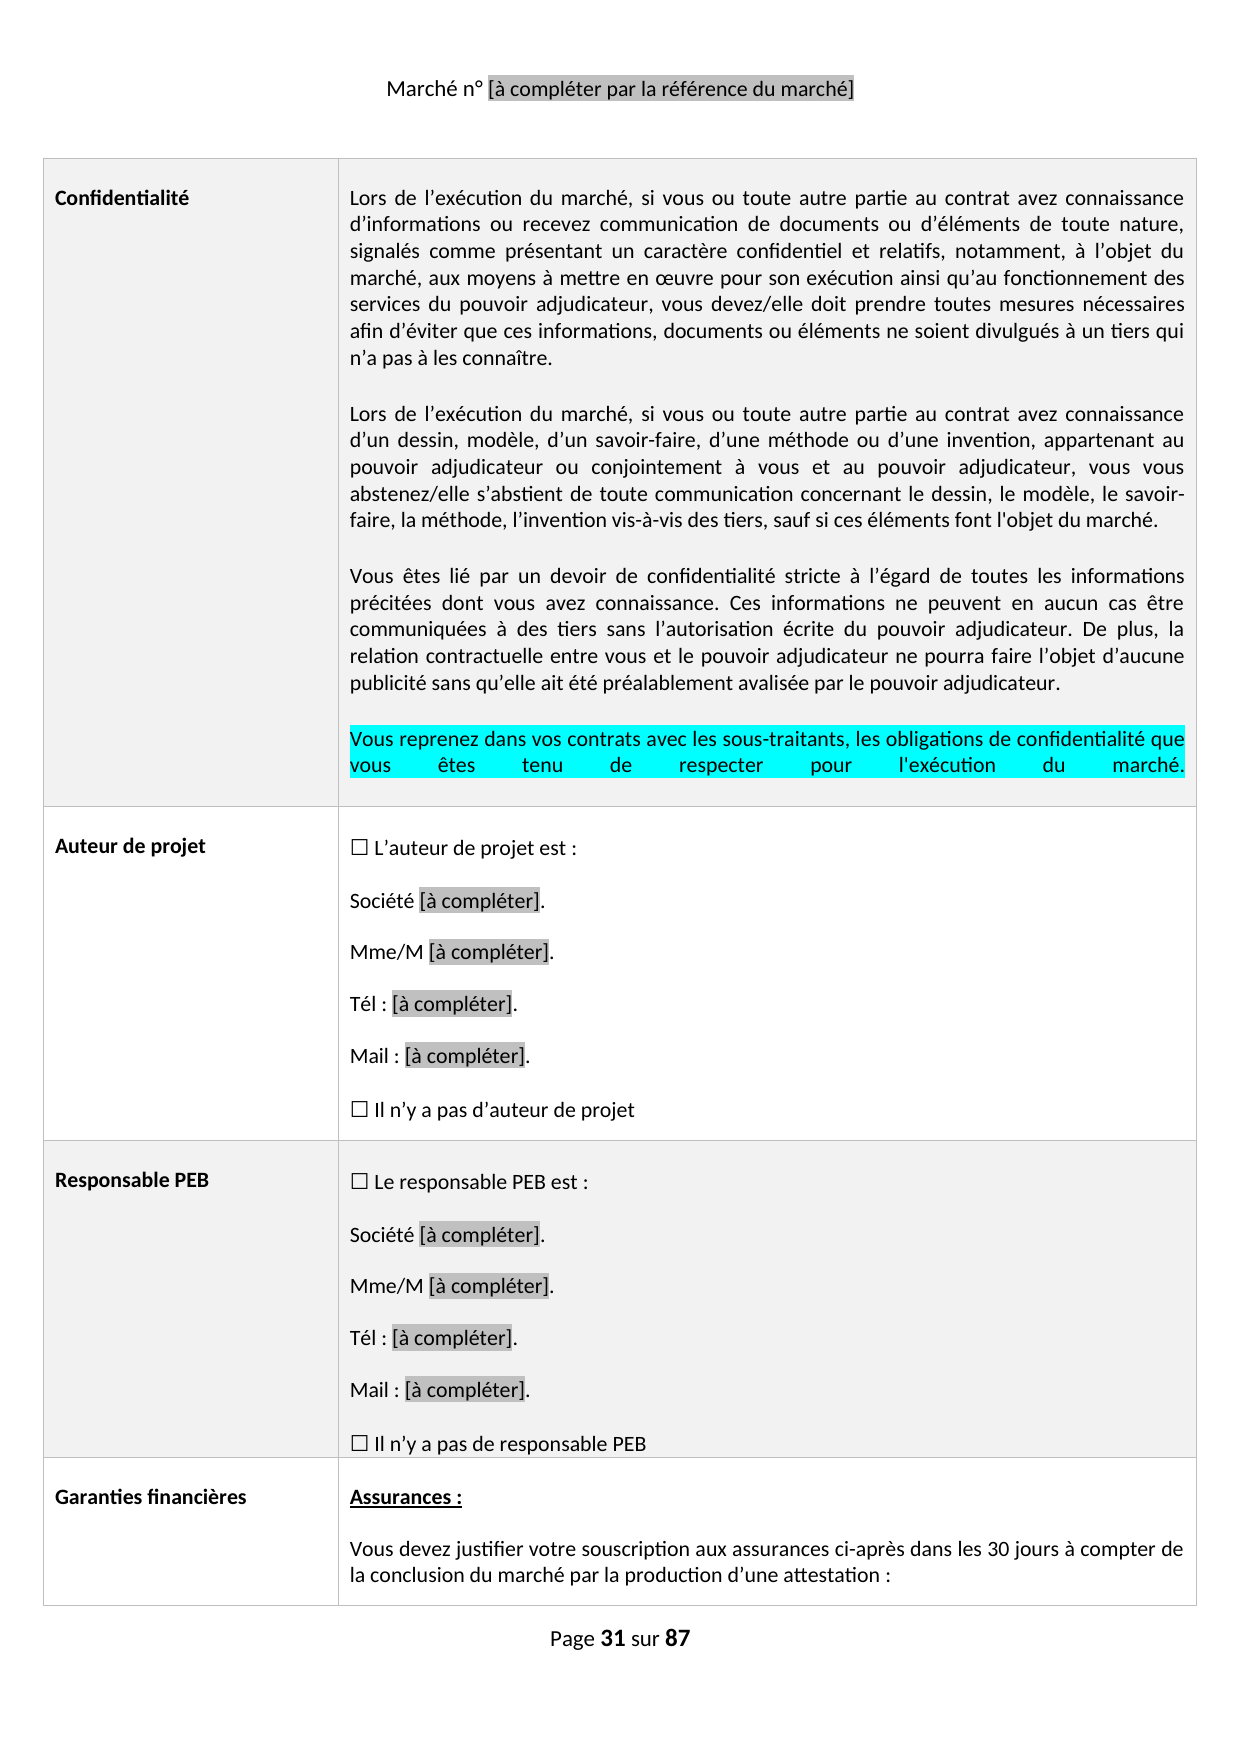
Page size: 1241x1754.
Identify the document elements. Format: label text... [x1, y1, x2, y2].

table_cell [339, 1458, 1196, 1605]
table_cell Le responsable PEB est : Société . Mme/M . Tél : . Mail : . Il n’y a pas de responsable PEB [339, 1141, 1196, 1457]
table_cell Auteur de projet [44, 807, 338, 1140]
table_cell L’auteur de projet est : Société . Mme/M . Tél : . Mail : . Il n’y a pas d’auteur de projet [339, 807, 1196, 1140]
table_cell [44, 1458, 338, 1605]
table_cell Confidentialité [44, 159, 338, 806]
table_cell Responsable PEB [44, 1141, 338, 1457]
table_cell Lors de l’exécution du marché, si vous ou toute autre partie au contrat avez connaissance d’informations ou recevez communication de documents ou d’éléments de toute nature, signalés comme présentant un caractère confidentiel et relatifs, notamment, à l’objet du marché, aux moyens à mettre en œuvre pour son exécution ainsi qu’au fonctionnement des services du pouvoir adjudicateur, vous devez/elle doit prendre toutes mesures nécessaires afin d’éviter que ces informations, documents ou éléments ne soient divulgués à un tiers qui n’a pas à les connaître. Lors de l’exécution du marché, si vous ou toute autre partie au contrat avez connaissance d’un dessin, modèle, d’un savoir-faire, d’une méthode ou d’une invention, appartenant au pouvoir adjudicateur ou conjointement à vous et au pouvoir adjudicateur, vous vous abstenez/elle s’abstient de toute communication concernant le dessin, le modèle, le savoir-faire, la méthode, l’invention vis-à-vis des tiers, sauf si ces éléments font l'objet du marché. Vous êtes lié par un devoir de confidentialité stricte à l’égard de toutes les informations précitées dont vous avez connaissance. Ces informations ne peuvent en aucun cas être communiquées à des tiers sans l’autorisation écrite du pouvoir adjudicateur. De plus, la relation contractuelle entre vous et le pouvoir adjudicateur ne pourra faire l’objet d’aucune publicité sans qu’elle ait été préalablement avalisée par le pouvoir adjudicateur. Vous reprenez dans vos contrats avec les sous-traitants, les obligations de confidentialité que vous êtes tenu de respecter pour l'exécution du marché. [339, 159, 1196, 806]
